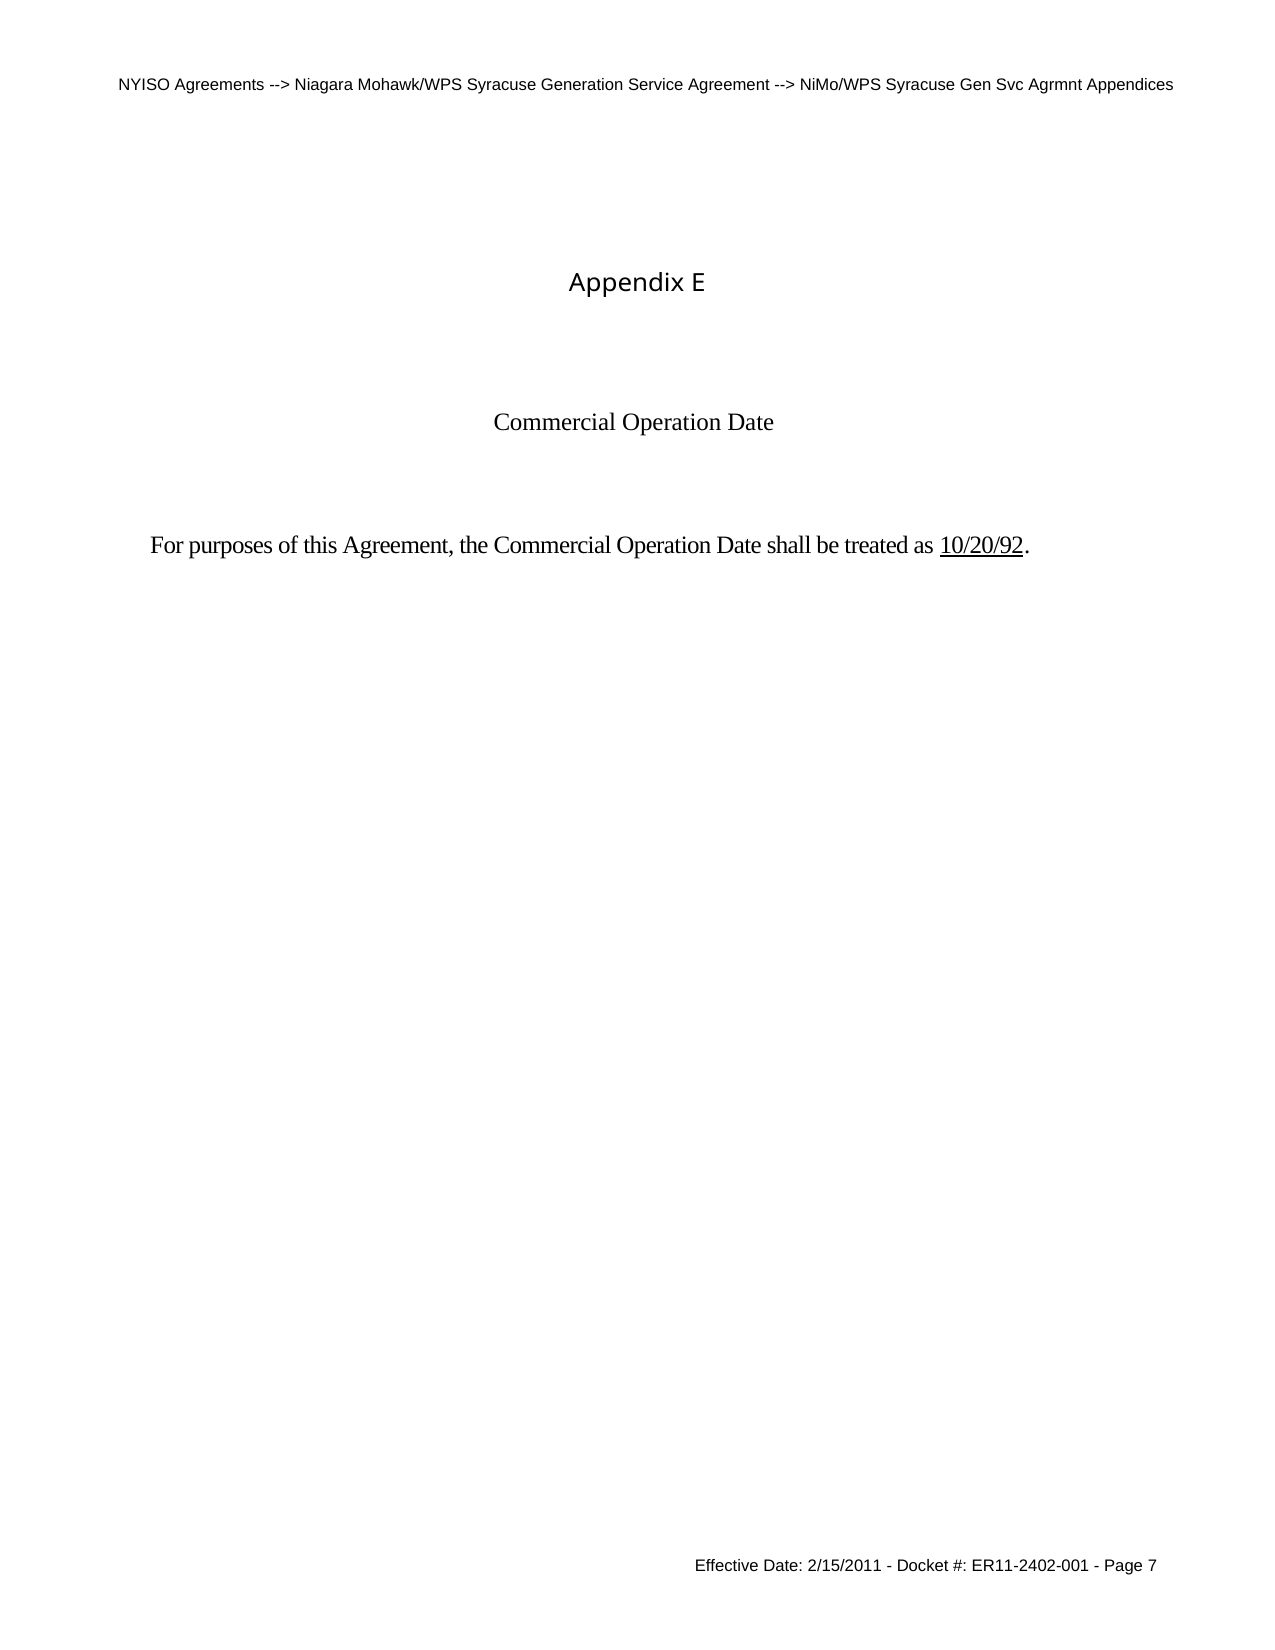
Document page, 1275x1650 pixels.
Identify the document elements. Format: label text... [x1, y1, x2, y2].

text For purposes of this Agreement, the Commercial Operation Date shall be treated as 10/20/92. [150, 531, 1275, 559]
text Appendix E [569, 268, 1275, 297]
text Commercial Operation Date [493, 408, 1275, 437]
